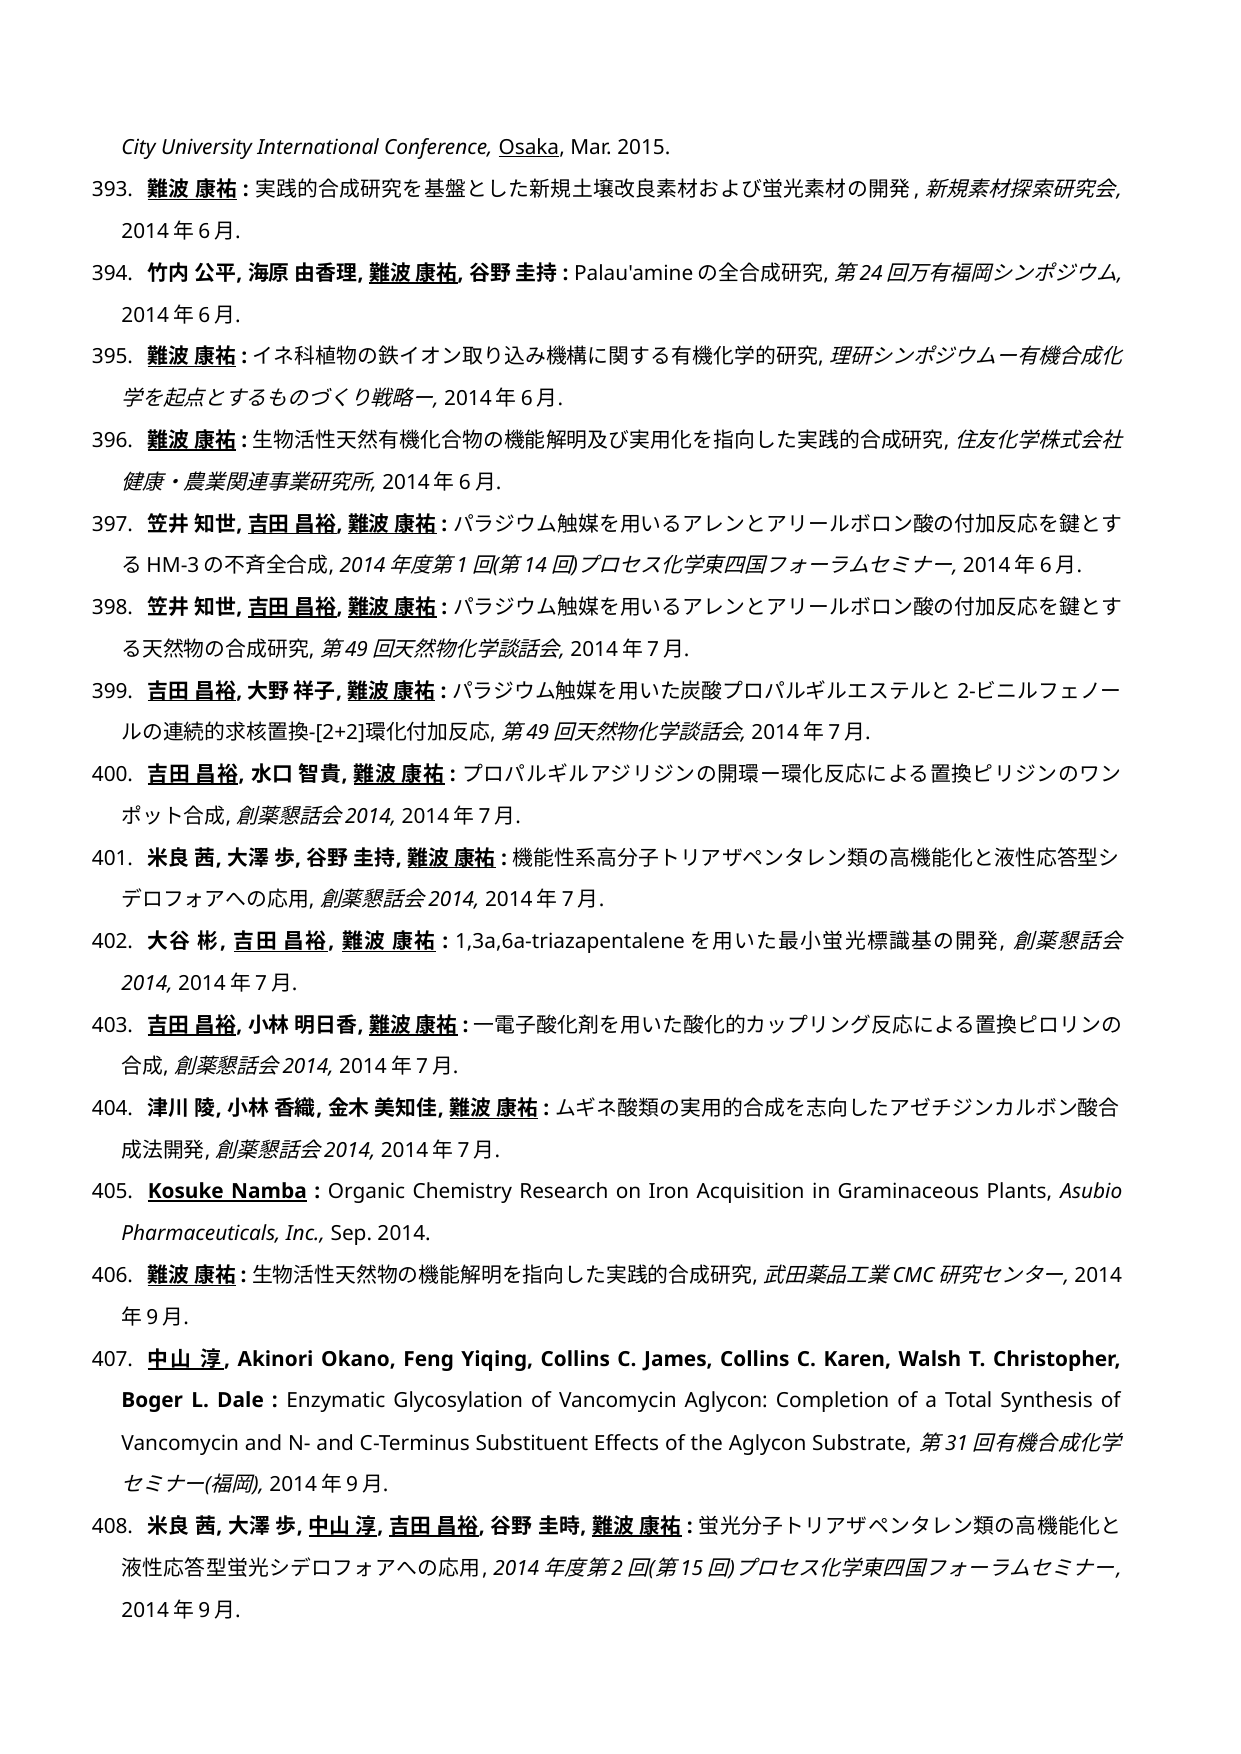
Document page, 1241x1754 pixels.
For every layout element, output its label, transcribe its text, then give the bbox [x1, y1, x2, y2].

list Kosuke Namba : Organic Chemistry Research on Iron Acquisition in Graminaceous Plants, Asubio Pharmaceuticals, Inc., Sep. 2014. [92, 1169, 1122, 1253]
list 笠井 知世, 吉田 昌裕, 難波 康祐 : パラジウム触媒を用いるアレンとアリールボロン酸の付加反応を鍵とするHM-3の不斉全合成, 2014年度第1回(第14回)プロセス化学東四国フォーラムセミナー, 2014年6月. [92, 501, 1122, 584]
list 難波 康祐 : イネ科植物の鉄イオン取り込み機構に関する有機化学的研究, 理研シンポジウムー有機合成化学を起点とするものづくり戦略ー, 2014年6月. [92, 334, 1122, 417]
list 吉田 昌裕, 水口 智貴, 難波 康祐 : プロパルギルアジリジンの開環ー環化反応による置換ピリジンのワンポット合成, 創薬懇話会2014, 2014年7月. [92, 752, 1122, 835]
list 笠井 知世, 吉田 昌裕, 難波 康祐 : パラジウム触媒を用いるアレンとアリールボロン酸の付加反応を鍵とする天然物の合成研究, 第49回天然物化学談話会, 2014年7月. [92, 584, 1122, 668]
list 米良 茜, 大澤 歩, 中山 淳, 吉田 昌裕, 谷野 圭時, 難波 康祐 : 蛍光分子トリアザペンタレン類の高機能化と液性応答型蛍光シデロフォアへの応用, 2014年度第2回(第15回)プロセス化学東四国フォーラムセミナー, 2014年9月. [92, 1503, 1122, 1629]
list 米良 茜, 大澤 歩, 谷野 圭持, 難波 康祐 : 機能性系高分子トリアザペンタレン類の高機能化と液性応答型シデロフォアへの応用, 創薬懇話会2014, 2014年7月. [92, 835, 1122, 919]
list 竹内 公平, 海原 由香理, 難波 康祐, 谷野 圭持 : Palau'amineの全合成研究, 第24回万有福岡シンポジウム, 2014年6月. [92, 250, 1122, 334]
list 難波 康祐 : 実践的合成研究を基盤とした新規土壌改良素材および蛍光素材の開発, 新規素材探索研究会, 2014年6月. [92, 167, 1122, 250]
list 吉田 昌裕, 小林 明日香, 難波 康祐 : 一電子酸化剤を用いた酸化的カップリング反応による置換ピロリンの合成, 創薬懇話会2014, 2014年7月. [92, 1002, 1122, 1086]
list 難波 康祐 : 生物活性天然有機化合物の機能解明及び実用化を指向した実践的合成研究, 住友化学株式会社 健康・農業関連事業研究所, 2014年6月. [92, 417, 1122, 501]
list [92, 125, 1122, 167]
list 吉田 昌裕, 大野 祥子, 難波 康祐 : パラジウム触媒を用いた炭酸プロパルギルエステルと2-ビニルフェノールの連続的求核置換-[2+2]環化付加反応, 第49回天然物化学談話会, 2014年7月. [92, 668, 1122, 752]
list 難波 康祐 : 生物活性天然物の機能解明を指向した実践的合成研究, 武田薬品工業CMC研究センター, 2014年9月. [92, 1253, 1122, 1336]
list 津川 陵, 小林 香織, 金木 美知佳, 難波 康祐 : ムギネ酸類の実用的合成を志向したアゼチジンカルボン酸合成法開発, 創薬懇話会2014, 2014年7月. [92, 1086, 1122, 1169]
list 中山 淳, Akinori Okano, Feng Yiqing, Collins C. James, Collins C. Karen, Walsh T. Christopher, Boger L. Dale : Enzymatic Glycosylation of Vancomycin Aglycon: Completion of a Total Synthesis of Vancomycin and N- and C-Terminus Substituent Effects of the Aglycon Substrate, 第31回有機合成化学セミナー(福岡), 2014年9月. [92, 1336, 1122, 1503]
list 大谷 彬, 吉田 昌裕, 難波 康祐 : 1,3a,6a-triazapentaleneを用いた最小蛍光標識基の開発, 創薬懇話会2014, 2014年7月. [92, 919, 1122, 1002]
